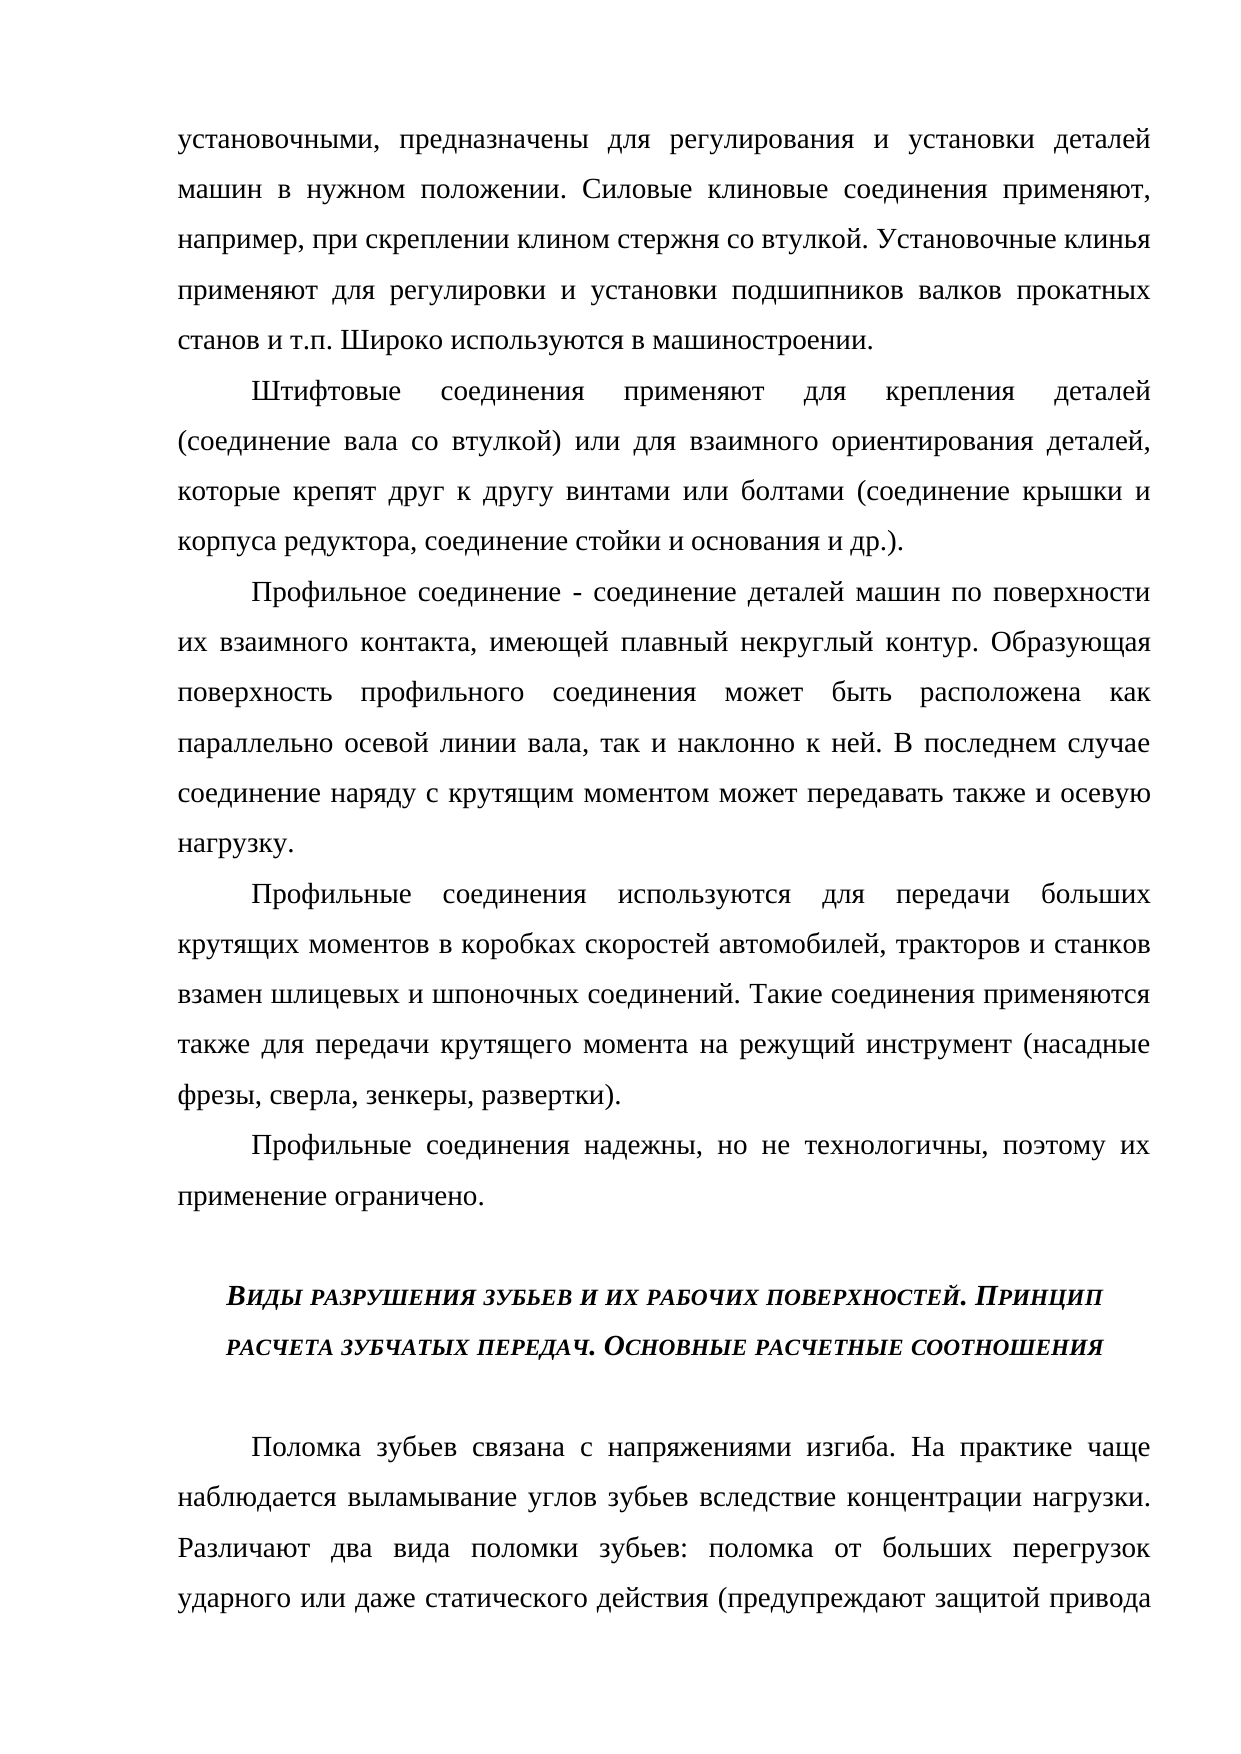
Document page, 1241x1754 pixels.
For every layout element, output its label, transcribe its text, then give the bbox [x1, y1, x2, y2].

text Штифтовые соединения применяют для крепления деталей (соединение вала со втулкой) или для взаимного ориентирования деталей, которые крепят друг к другу винтами или болтами (соединение крышки и корпуса редуктора, соединение стойки и основания и др.). [177, 373, 1152, 557]
text Профильное соединение - соединение деталей машин по поверхности их взаимного контакта, имеющей плавный некруглый контур. Образующая поверхность профильного соединения может быть расположена как параллельно осевой линии вала, так и наклонно к ней. В последнем случае соединение наряду с крутящим моментом может передавать также и осевую нагрузку. [177, 574, 1152, 859]
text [177, 1429, 1152, 1614]
text Профильные соединения используются для передачи больших крутящих моментов в коробках скоростей автомобилей, тракторов и станков взамен шлицевых и шпоночных соединений. Такие соединения применяются также для передачи крутящего момента на режущий инструмент (насадные фрезы, сверла, зенкеры, развертки). [177, 876, 1152, 1111]
text Профильные соединения надежны, но не технологичны, поэтому их применение ограничено. [177, 1127, 1152, 1211]
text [177, 121, 1152, 356]
subtitle Виды разрушения зубьев и их рабочих поверхностей. Принцип расчета зубчатых передач. Основные расчетные соотношения [177, 1278, 1152, 1362]
